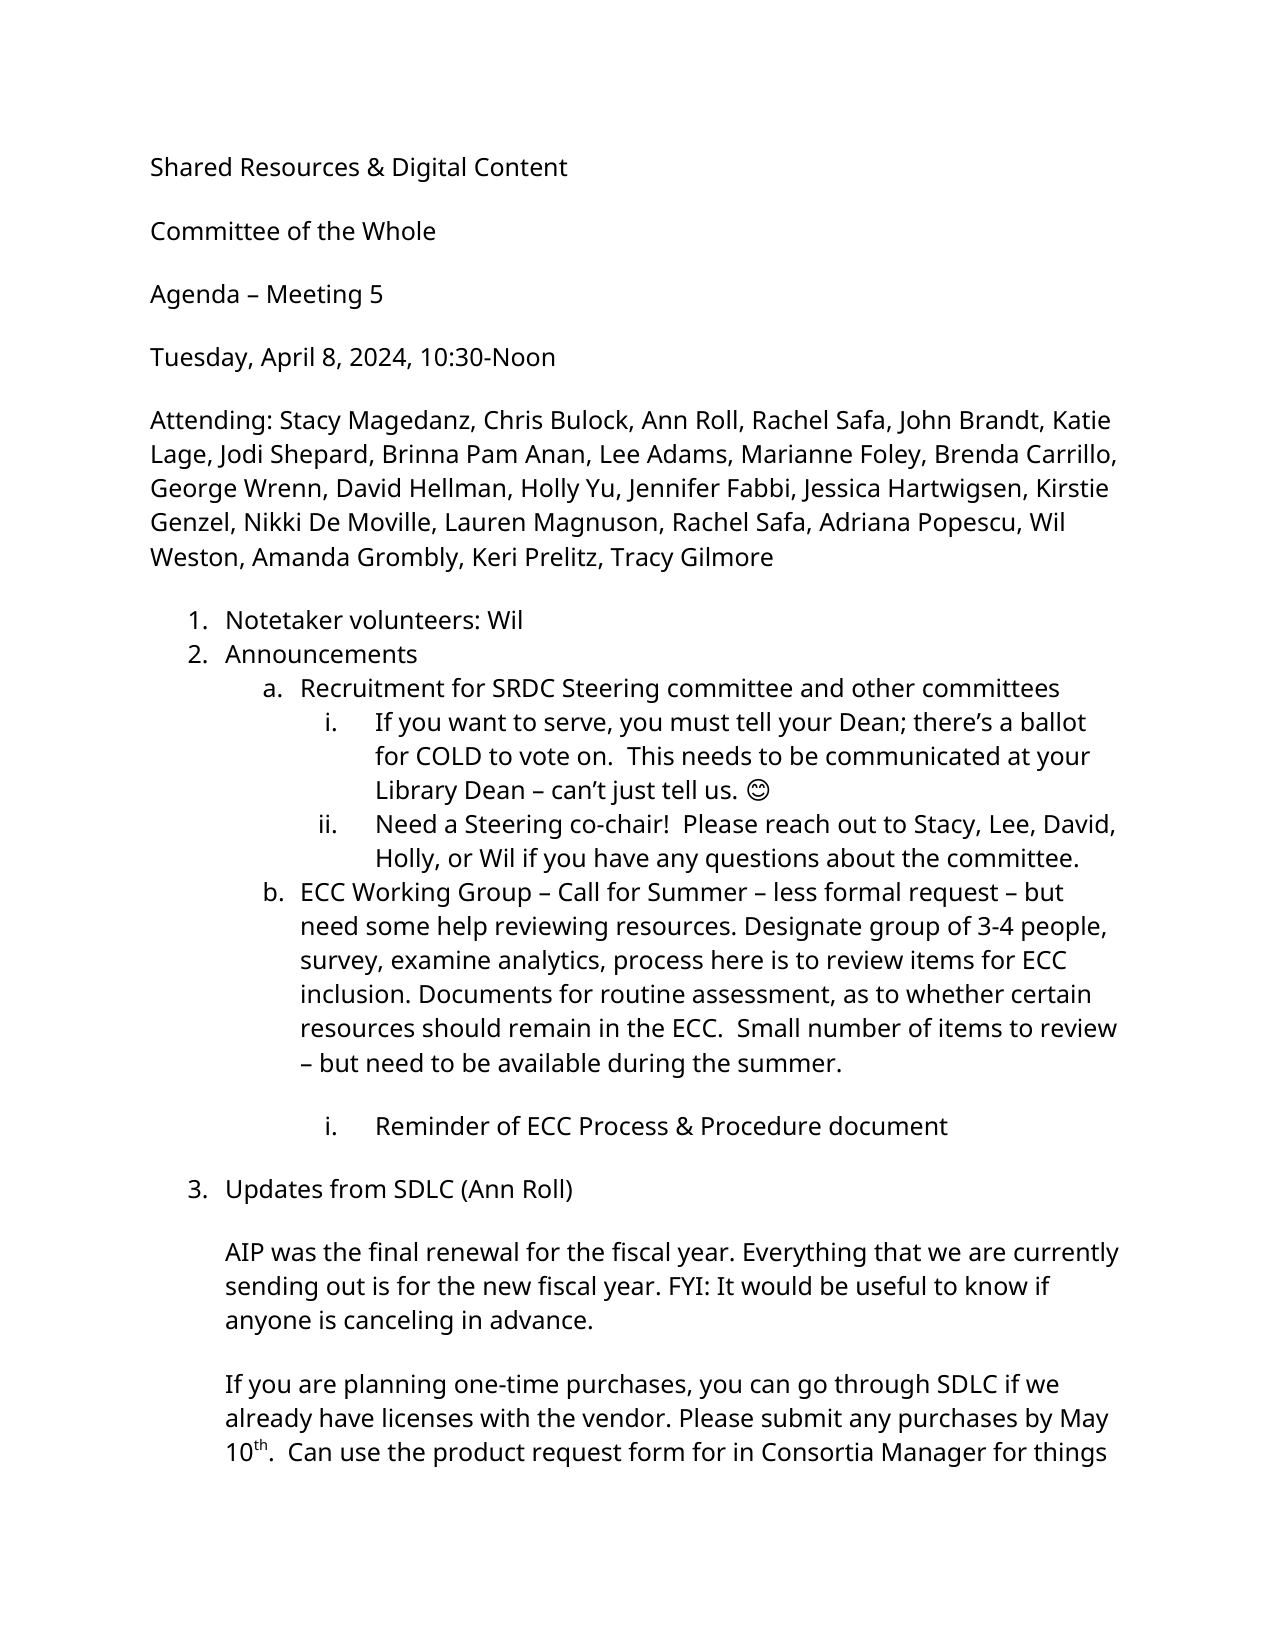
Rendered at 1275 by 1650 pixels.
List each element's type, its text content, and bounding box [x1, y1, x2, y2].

list ECC Working Group – Call for Summer – less formal request – but need some help reviewing resources. Designate group of 3-4 people, survey, examine analytics, process here is to review items for ECC inclusion. Documents for routine assessment, as to whether certain resources should remain in the ECC. Small number of items to review – but need to be available during the summer. [262, 875, 1125, 1079]
text Tuesday, April 8, 2024, 10:30-Noon [150, 340, 1125, 374]
text Committee of the Whole [150, 213, 1125, 247]
list If you want to serve, you must tell your Dean; there’s a ballot for COLD to vote on. This needs to be communicated at your Library Dean – can’t just tell us. [337, 704, 1125, 807]
list Reminder of ECC Process & Procedure document [337, 1108, 1125, 1142]
text Agenda – Meeting 5 [150, 276, 1125, 311]
list Notetaker volunteers: Wil [187, 602, 1125, 636]
text AIP was the final renewal for the fiscal year. Everything that we are currently sending out is for the new fiscal year. FYI: It would be useful to know if anyone is canceling in advance. [225, 1235, 1125, 1337]
text Shared Resources & Digital Content [150, 150, 1125, 184]
list Recruitment for SRDC Steering committee and other committees [262, 671, 1125, 704]
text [225, 1366, 1125, 1468]
list Need a Steering co-chair! Please reach out to Stacy, Lee, David, Holly, or Wil if you have any questions about the committee. [337, 807, 1125, 875]
list Updates from SDLC (Ann Roll) [187, 1172, 1125, 1206]
text Attending: Stacy Magedanz, Chris Bulock, Ann Roll, Rachel Safa, John Brandt, Katie Lage, Jodi Shepard, Brinna Pam Anan, Lee Adams, Marianne Foley, Brenda Carrillo, George Wrenn, David Hellman, Holly Yu, Jennifer Fabbi, Jessica Hartwigsen, Kirstie Genzel, Nikki De Moville, Lauren Magnuson, Rachel Safa, Adriana Popescu, Wil Weston, Amanda Grombly, Keri Prelitz, Tracy Gilmore [150, 403, 1125, 573]
list Announcements [187, 636, 1125, 671]
